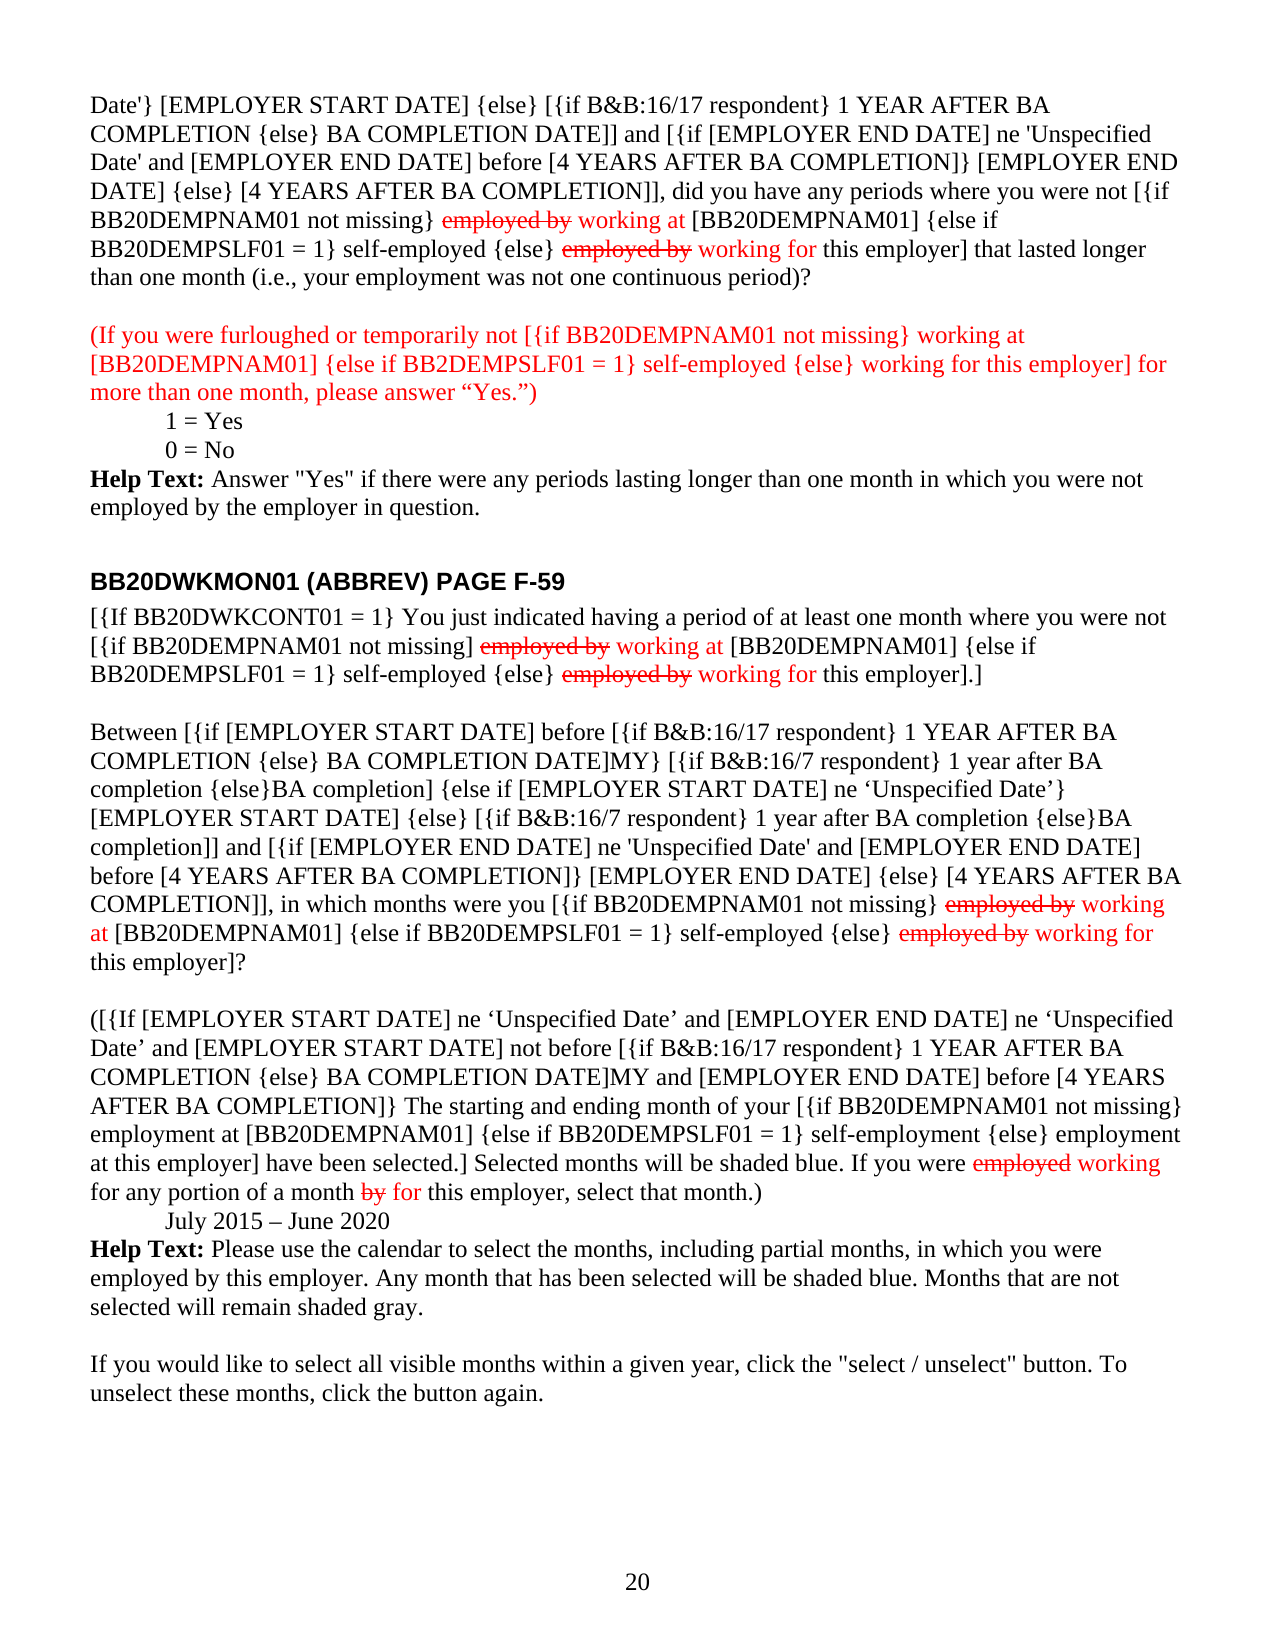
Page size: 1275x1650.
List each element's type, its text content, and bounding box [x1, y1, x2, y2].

text Help Text: Answer "Yes" if there were any periods lasting longer than one month in which you were not employed by the employer in question. [90, 464, 1185, 521]
text 1 = Yes [90, 406, 1185, 435]
text Between [{if [EMPLOYER START DATE] before [{if B&B:16/17 respondent} 1 YEAR AFTER BA COMPLETION {else} BA COMPLETION DATE]MY} [{if B&B:16/7 respondent} 1 year after BA completion {else}BA completion] {else if [EMPLOYER START DATE] ne ‘Unspecified Date’} [EMPLOYER START DATE] {else} [{if B&B:16/7 respondent} 1 year after BA completion {else}BA completion]] and [{if [EMPLOYER END DATE] ne 'Unspecified Date' and [EMPLOYER END DATE] before [4 YEARS AFTER BA COMPLETION]} [EMPLOYER END DATE] {else} [4 YEARS AFTER BA COMPLETION]], in which months were you [{if BB20DEMPNAM01 not missing} employed by working at [BB20DEMPNAM01] {else if BB20DEMPSLF01 = 1} self-employed {else} employed by working for this employer]? [90, 717, 1185, 976]
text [90, 90, 1185, 291]
subtitle BB20DWKMON01 (ABBREV) PAGE F-59 [90, 562, 1185, 596]
text (If you were furloughed or temporarily not [{if BB20DEMPNAM01 not missing} working at [BB20DEMPNAM01] {else if BB2DEMPSLF01 = 1} self-employed {else} working for this employer] for more than one month, please answer “Yes.”) [90, 320, 1185, 406]
text Help Text: Please use the calendar to select the months, including partial months, in which you were employed by this employer. Any month that has been selected will be shaded blue. Months that are not selected will remain shaded gray. If you would like to select all visible months within a given year, click the "select / unselect" button. To unselect these months, click the button again. [90, 1234, 1185, 1407]
text 0 = No [90, 435, 1185, 464]
text ([{If [EMPLOYER START DATE] ne ‘Unspecified Date’ and [EMPLOYER END DATE] ne ‘Unspecified Date’ and [EMPLOYER START DATE] not before [{if B&B:16/17 respondent} 1 YEAR AFTER BA COMPLETION {else} BA COMPLETION DATE]MY and [EMPLOYER END DATE] before [4 YEARS AFTER BA COMPLETION]} The starting and ending month of your [{if BB20DEMPNAM01 not missing} employment at [BB20DEMPNAM01] {else if BB20DEMPSLF01 = 1} self-employment {else} employment at this employer] have been selected.] Selected months will be shaded blue. If you were employed working for any portion of a month by for this employer, select that month.) [90, 1004, 1185, 1206]
text [{If BB20DWKCONT01 = 1} You just indicated having a period of at least one month where you were not [{if BB20DEMPNAM01 not missing] employed by working at [BB20DEMPNAM01] {else if BB20DEMPSLF01 = 1} self-employed {else} employed by working for this employer].] [90, 602, 1185, 688]
text July 2015 – June 2020 [90, 1206, 1185, 1234]
